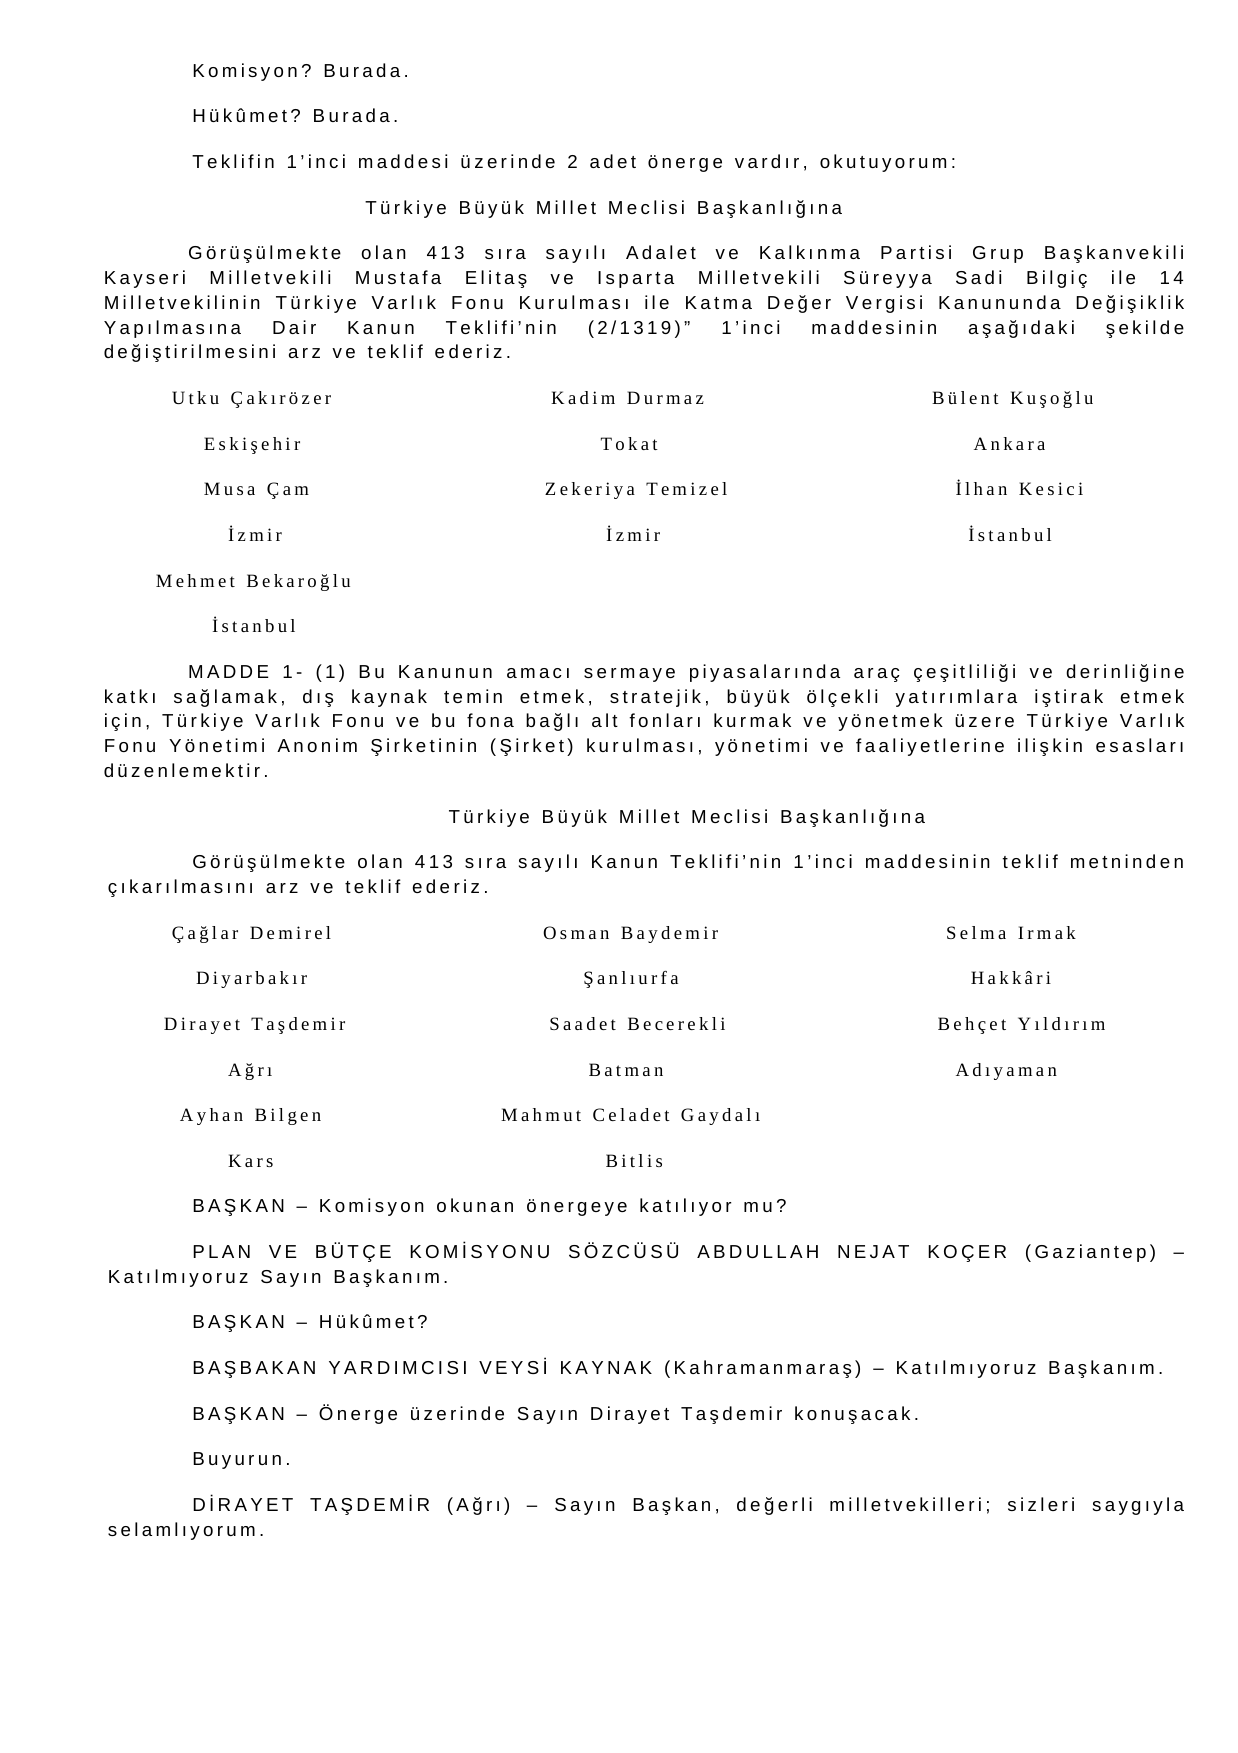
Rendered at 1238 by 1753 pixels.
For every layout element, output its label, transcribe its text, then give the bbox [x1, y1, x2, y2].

text BAŞKAN – Hükûmet? [108, 1311, 1186, 1333]
text Çağlar Demirel Osman Baydemir Selma Irmak [108, 922, 1186, 943]
text Ayhan Bilgen Mahmut Celadet Gaydalı [108, 1104, 1186, 1126]
text Buyurun. [108, 1448, 1186, 1470]
text Eskişehir Tokat Ankara [108, 433, 1186, 454]
text Görüşülmekte olan 413 sıra sayılı Kanun Teklifi’nin 1’inci maddesinin teklif metninden çıkarılmasını arz ve teklif ederiz. [108, 851, 1186, 897]
text Ağrı Batman Adıyaman [108, 1058, 1186, 1080]
text BAŞKAN – Önerge üzerinde Sayın Dirayet Taşdemir konuşacak. [108, 1403, 1186, 1424]
text Dirayet Taşdemir Saadet Becerekli Behçet Yıldırım [108, 1013, 1186, 1034]
text BAŞKAN – Komisyon okunan önergeye katılıyor mu? [108, 1195, 1186, 1217]
text İzmir İzmir İstanbul [108, 524, 1186, 545]
text Komisyon? Burada. [108, 60, 1186, 81]
text Musa Çam Zekeriya Temizel İlhan Kesici [108, 478, 1186, 500]
text Görüşülmekte olan 413 sıra sayılı Adalet ve Kalkınma Partisi Grup Başkanvekili Kayseri Milletvekili Mustafa Elitaş ve Isparta Milletvekili Süreyya Sadi Bilgiç ile 14 Milletvekilinin Türkiye Varlık Fonu Kurulması ile Katma Değer Vergisi Kanununda Değişiklik Yapılmasına Dair Kanun Teklifi’nin (2/1319)” 1’inci maddesinin aşağıdaki şekilde değiştirilmesini arz ve teklif ederiz. [103, 242, 1186, 363]
text Hükûmet? Burada. [108, 105, 1186, 127]
text Türkiye Büyük Millet Meclisi Başkanlığına [281, 197, 1186, 218]
text Diyarbakır Şanlıurfa Hakkâri [108, 967, 1186, 989]
text İstanbul [108, 615, 1186, 637]
text DİRAYET TAŞDEMİR (Ağrı) – Sayın Başkan, değerli milletvekilleri; sizleri saygıyla selamlıyorum. [108, 1494, 1186, 1540]
text Mehmet Bekaroğlu [108, 569, 1186, 591]
text PLAN VE BÜTÇE KOMİSYONU SÖZCÜSÜ ABDULLAH NEJAT KOÇER (Gaziantep) – Katılmıyoruz Sayın Başkanım. [108, 1241, 1186, 1287]
text BAŞBAKAN YARDIMCISI VEYSİ KAYNAK (Kahramanmaraş) – Katılmıyoruz Başkanım. [108, 1357, 1186, 1378]
text Kars Bitlis [108, 1150, 1186, 1171]
text Utku Çakırözer Kadim Durmaz Bülent Kuşoğlu [108, 387, 1186, 408]
text Türkiye Büyük Millet Meclisi Başkanlığına [103, 806, 1186, 827]
text MADDE 1- (1) Bu Kanunun amacı sermaye piyasalarında araç çeşitliliği ve derinliğine katkı sağlamak, dış kaynak temin etmek, stratejik, büyük ölçekli yatırımlara iştirak etmek için, Türkiye Varlık Fonu ve bu fona bağlı alt fonları kurmak ve yönetmek üzere Türkiye Varlık Fonu Yönetimi Anonim Şirketinin (Şirket) kurulması, yönetimi ve faaliyetlerine ilişkin esasları düzenlemektir. [103, 661, 1186, 781]
text Teklifin 1’inci maddesi üzerinde 2 adet önerge vardır, okutuyorum: [108, 151, 1186, 172]
